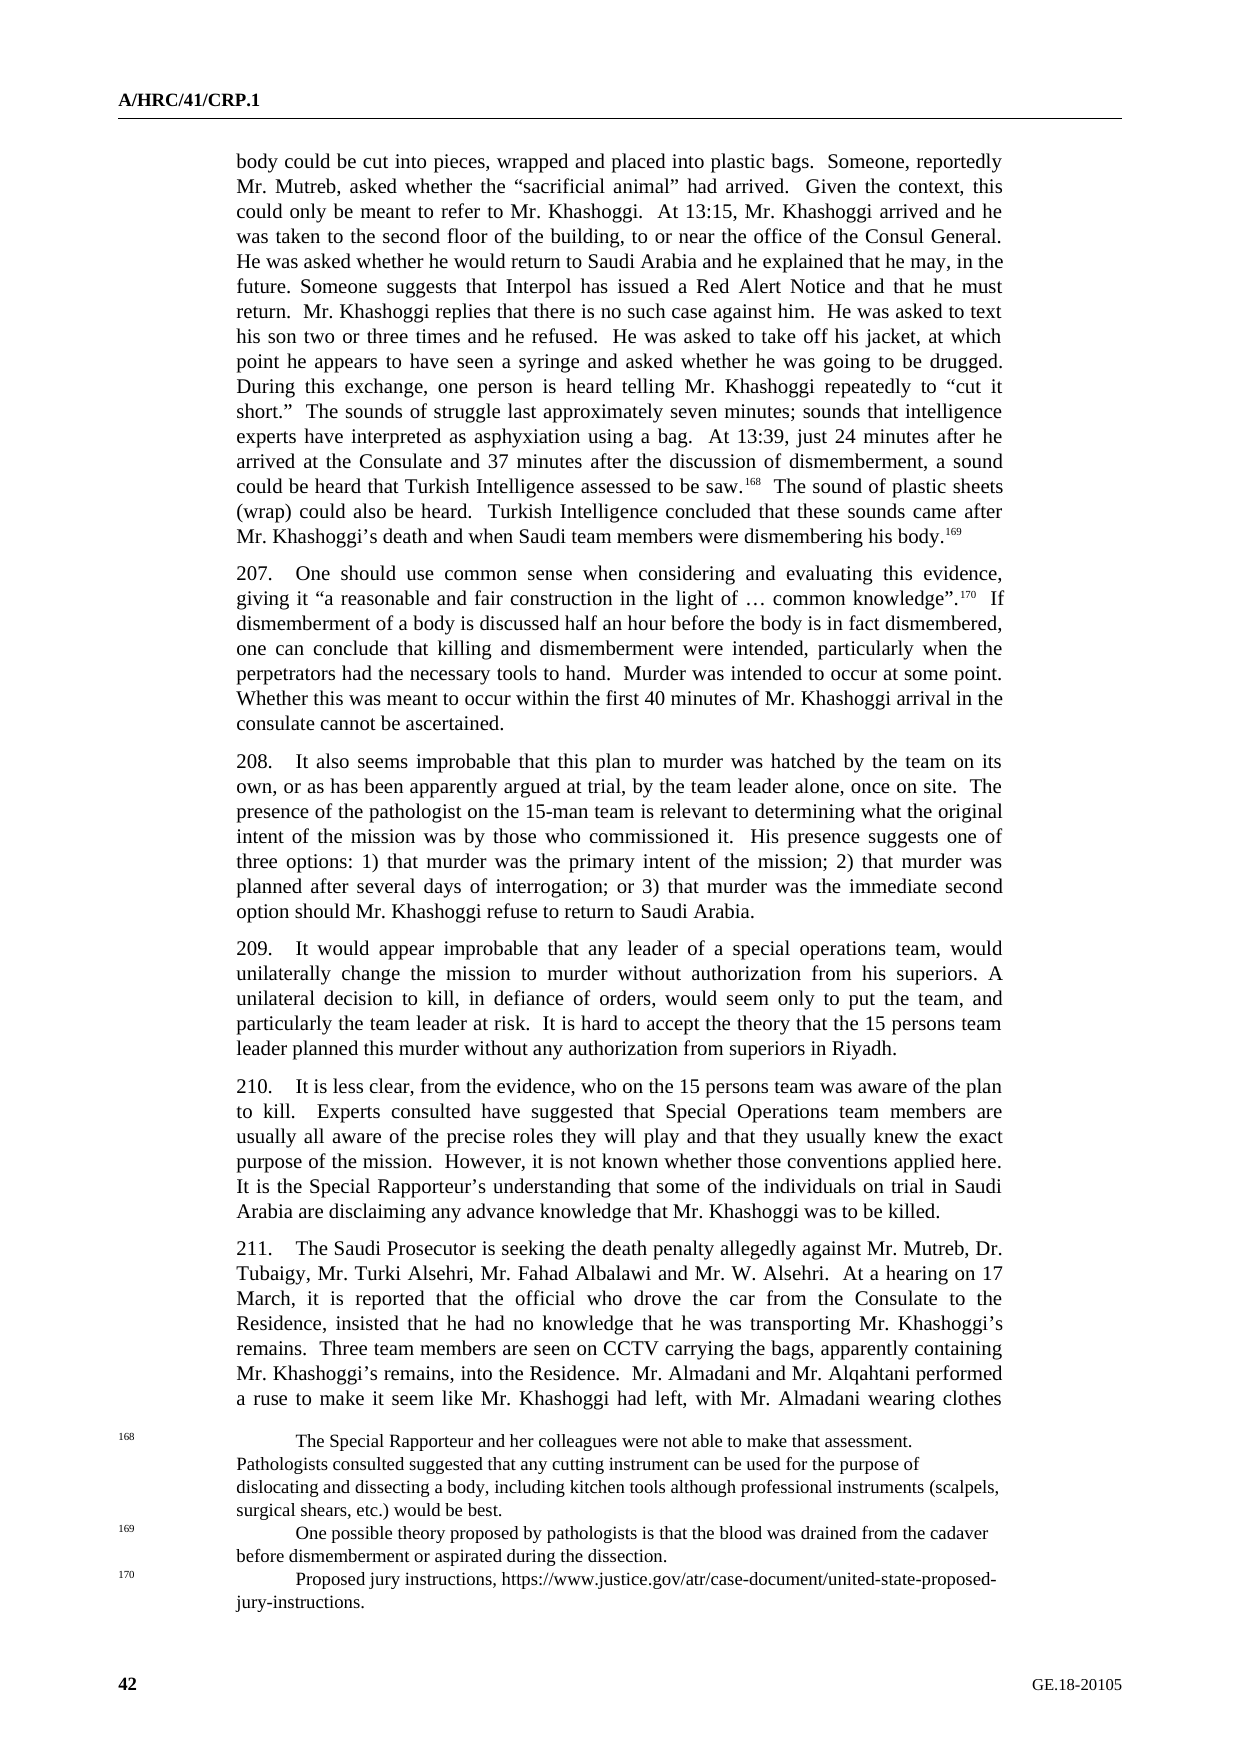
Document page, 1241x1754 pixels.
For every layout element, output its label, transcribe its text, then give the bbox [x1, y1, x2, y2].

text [236, 1235, 1004, 1410]
text It is less clear, from the evidence, who on the 15 persons team was aware of the plan to kill. Experts consulted have suggested that Special Operations team members are usually all aware of the precise roles they will play and that they usually knew the exact purpose of the mission. However, it is not known whether those conventions applied here. It is the Special Rapporteur’s understanding that some of the individuals on trial in Saudi Arabia are disclaiming any advance knowledge that Mr. Khashoggi was to be killed. [236, 1073, 1004, 1223]
text One should use common sense when considering and evaluating this evidence, giving it “a reasonable and fair construction in the light of … common knowledge”. If dismemberment of a body is discussed half an hour before the body is in fact dismembered, one can conclude that killing and dismemberment were intended, particularly when the perpetrators had the necessary tools to hand. Murder was intended to occur at some point. Whether this was meant to occur within the first 40 minutes of Mr. Khashoggi arrival in the consulate cannot be ascertained. [236, 560, 1004, 735]
text It would appear improbable that any leader of a special operations team, would unilaterally change the mission to murder without authorization from his superiors. A unilateral decision to kill, in defiance of orders, would seem only to put the team, and particularly the team leader at risk. It is hard to accept the theory that the 15 persons team leader planned this murder without any authorization from superiors in Riyadh. [236, 935, 1004, 1060]
text It also seems improbable that this plan to murder was hatched by the team on its own, or as has been apparently argued at trial, by the team leader alone, once on site. The presence of the pathologist on the 15-man team is relevant to determining what the original intent of the mission was by those who commissioned it. His presence suggests one of three options: 1) that murder was the primary intent of the mission; 2) that murder was planned after several days of interrogation; or 3) that murder was the immediate second option should Mr. Khashoggi refuse to return to Saudi Arabia. [236, 748, 1004, 923]
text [236, 148, 1004, 548]
